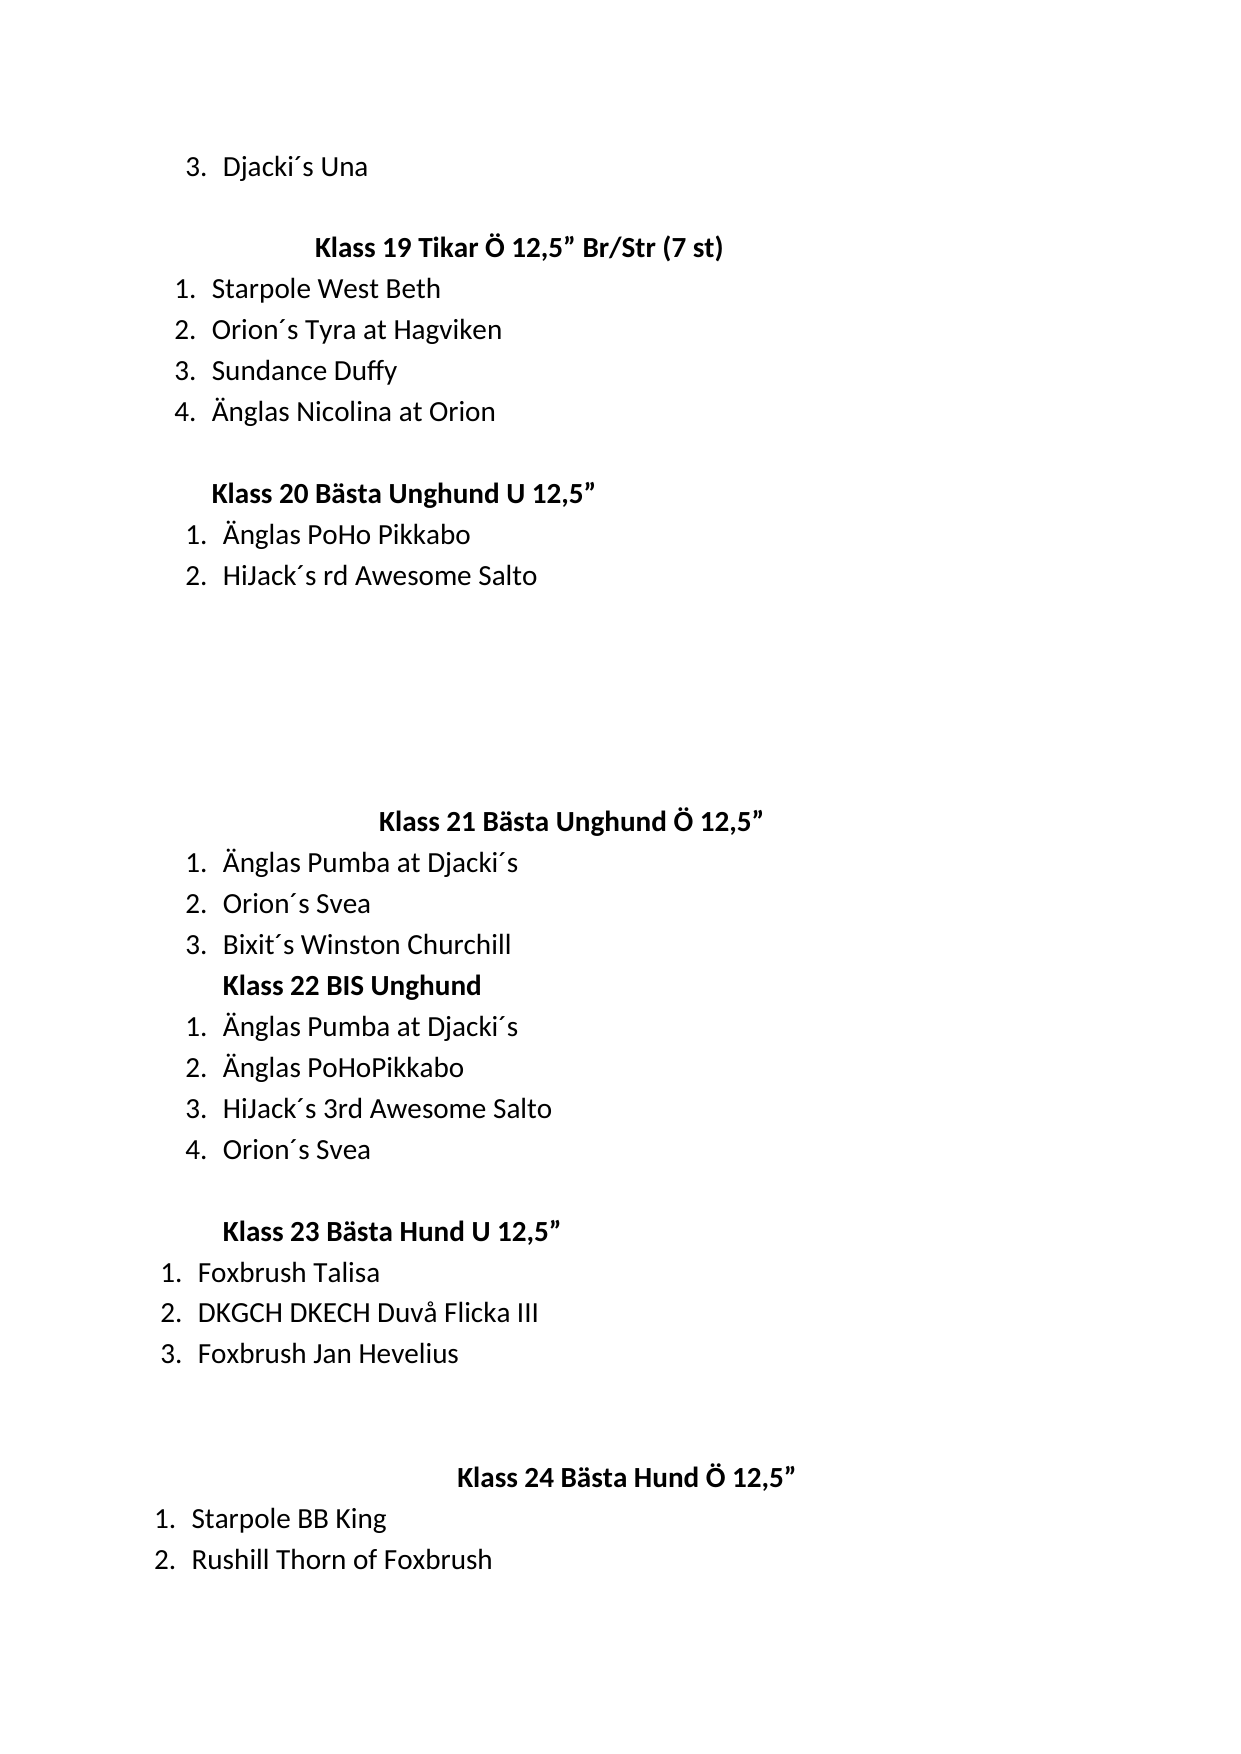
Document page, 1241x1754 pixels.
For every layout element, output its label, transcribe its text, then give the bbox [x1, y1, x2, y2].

list HiJack´s 3rd Awesome Salto [185, 1090, 1093, 1126]
list Foxbrush Talisa [160, 1254, 1093, 1289]
list Rushill Thorn of Foxbrush [154, 1541, 1093, 1577]
list Klass 20 Bästa Unghund U 12,5” [212, 475, 1093, 511]
list Klass 24 Bästa Hund Ö 12,5” [457, 1459, 1093, 1495]
list Bixit´s Winston Churchill [185, 926, 1093, 962]
list Änglas PoHoPikkabo [185, 1049, 1093, 1084]
list HiJack´s rd Awesome Salto [185, 557, 1093, 593]
list Änglas Pumba at Djacki´s [185, 844, 1093, 880]
list Orion´s Svea [185, 1131, 1093, 1166]
list Foxbrush Jan Hevelius [160, 1336, 1093, 1371]
list Starpole West Beth [174, 270, 1093, 306]
list Klass 22 BIS Unghund [223, 967, 1093, 1003]
list DKGCH DKECH Duvå Flicka III [160, 1294, 1093, 1330]
list Orion´s Tyra at Hagviken [174, 311, 1093, 347]
list Klass 23 Bästa Hund U 12,5” [223, 1213, 1093, 1248]
list Klass 21 Bästa Unghund Ö 12,5” [379, 803, 1093, 839]
list Änglas Nicolina at Orion [174, 393, 1093, 429]
list Djacki´s Una [185, 148, 1093, 183]
list Starpole BB King [154, 1500, 1093, 1536]
list Sundance Duffy [174, 352, 1093, 388]
list Änglas Pumba at Djacki´s [185, 1008, 1093, 1044]
list Klass 19 Tikar Ö 12,5” Br/Str (7 st) [315, 229, 1093, 265]
list Änglas PoHo Pikkabo [185, 516, 1093, 552]
list Orion´s Svea [185, 885, 1093, 921]
